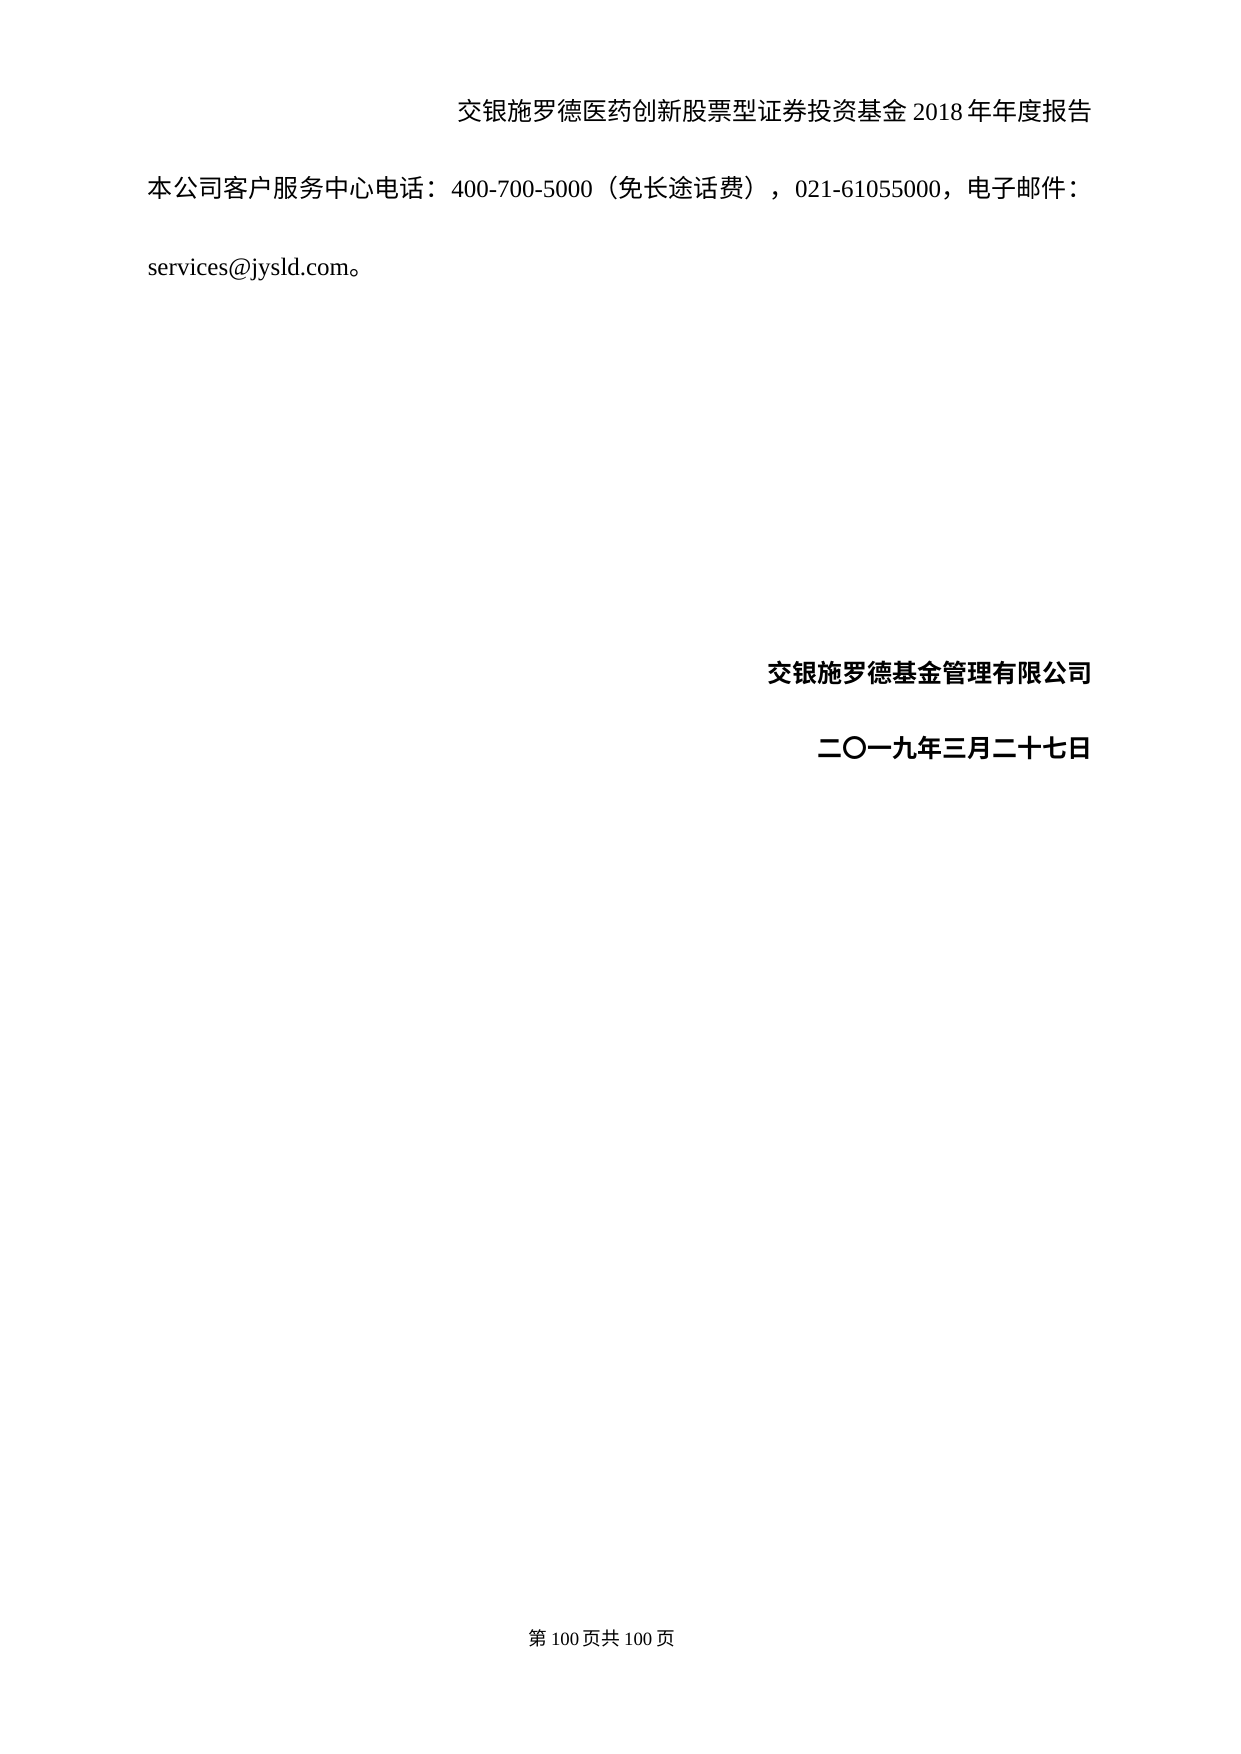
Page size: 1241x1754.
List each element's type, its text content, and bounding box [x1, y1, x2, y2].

text 二〇一九年三月二十七日 [148, 714, 1092, 779]
text 交银施罗德基金管理有限公司 [148, 639, 1092, 704]
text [148, 154, 1092, 297]
